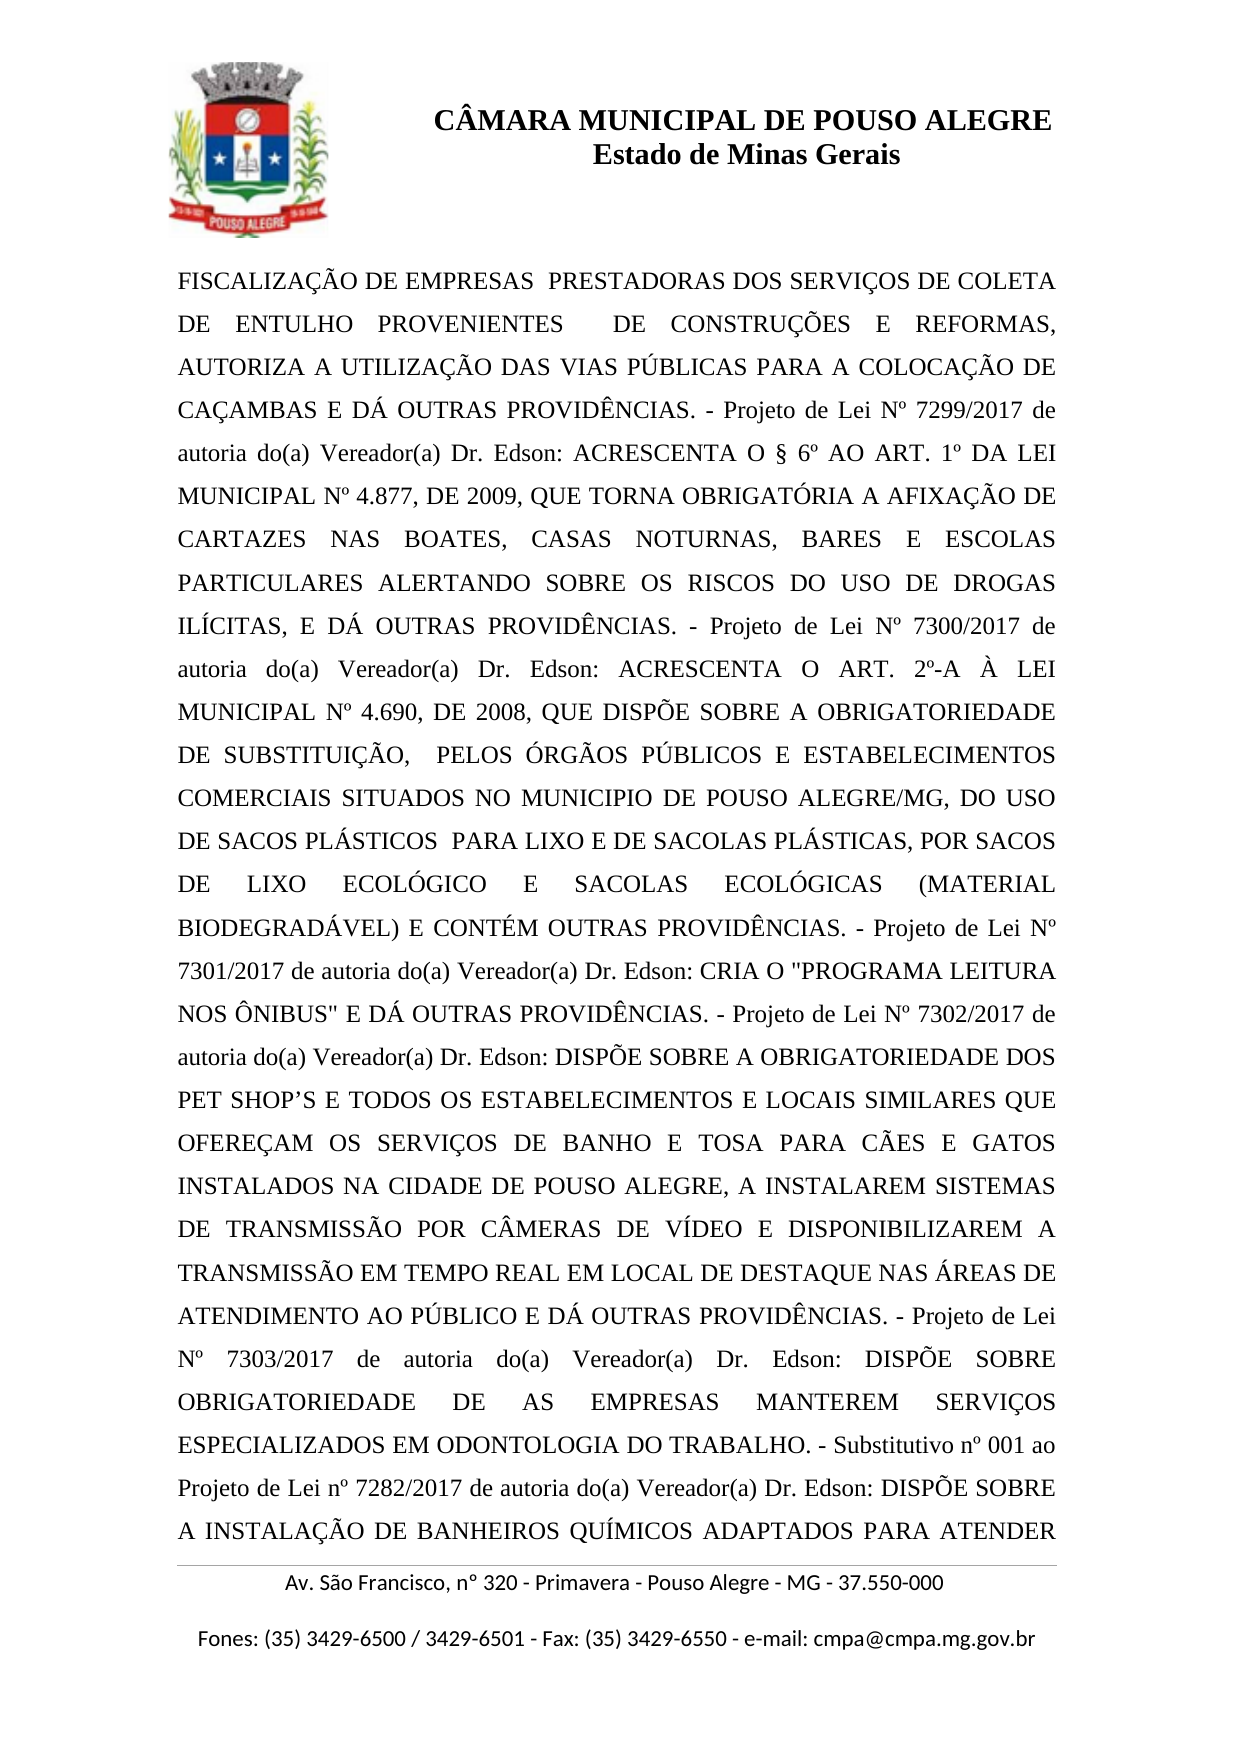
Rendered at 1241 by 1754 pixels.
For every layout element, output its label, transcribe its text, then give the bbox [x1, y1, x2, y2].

picture [168, 62, 329, 238]
